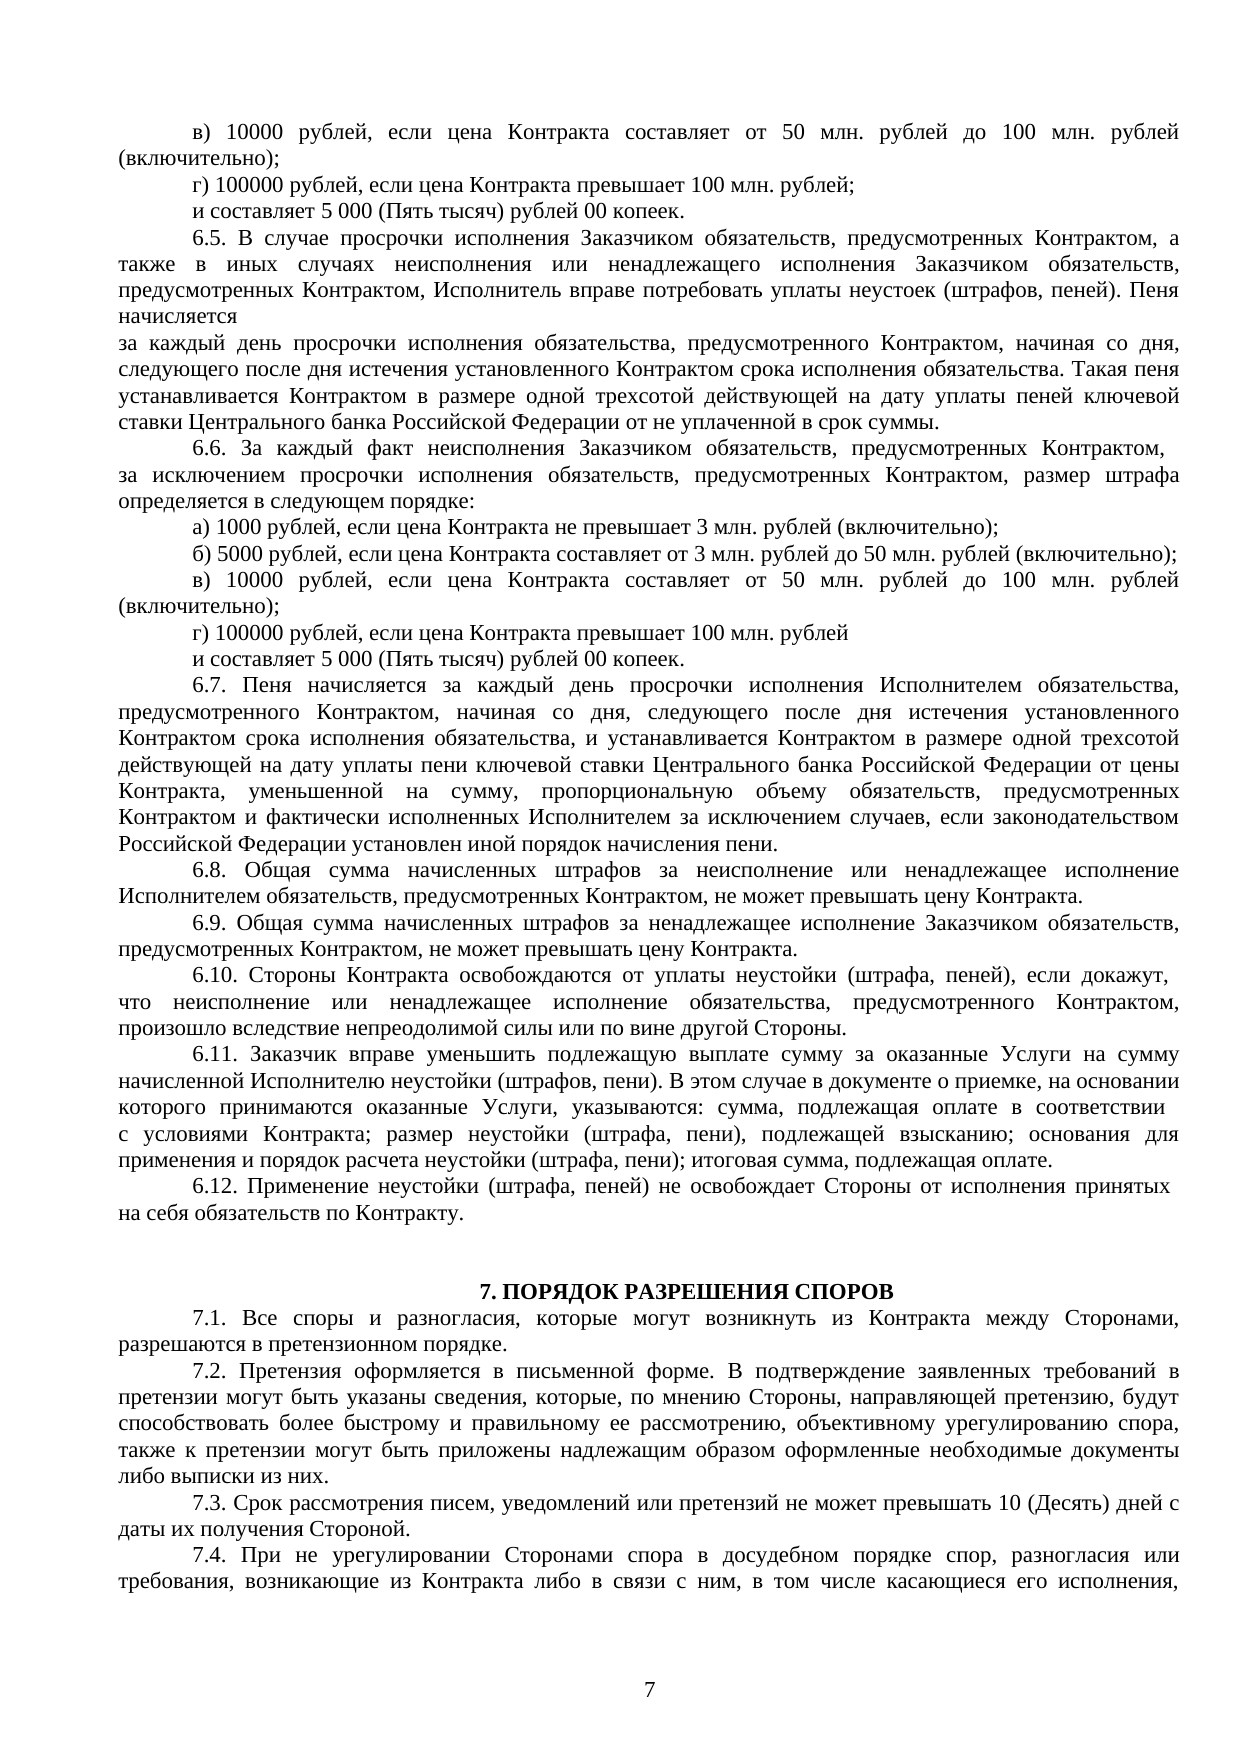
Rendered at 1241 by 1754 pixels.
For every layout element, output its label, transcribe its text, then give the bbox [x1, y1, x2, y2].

text г) 100000 рублей, если цена Контракта превышает 100 млн. рублей; [118, 171, 1181, 197]
text 6.11. Заказчик вправе уменьшить подлежащую выплате сумму за оказанные Услуги на сумму начисленной Исполнителю неустойки (штрафов, пени). В этом случае в документе о приемке, на основании которого принимаются оказанные Услуги, указываются: сумма, подлежащая оплате в соответствии с условиями Контракта; размер неустойки (штрафа, пени), подлежащей взысканию; основания для применения и порядок расчета неустойки (штрафа, пени); итоговая сумма, подлежащая оплате. [118, 1041, 1181, 1172]
text и составляет 5 000 (Пять тысяч) рублей 00 копеек. [118, 645, 1181, 672]
text 6.6. За каждый факт неисполнения Заказчиком обязательств, предусмотренных Контрактом, за исключением просрочки исполнения обязательств, предусмотренных Контрактом, размер штрафа определяется в следующем порядке: [118, 434, 1181, 513]
text 7.3. Срок рассмотрения писем, уведомлений или претензий не может превышать 10 (Десять) дней с даты их получения Стороной. [118, 1488, 1181, 1541]
text 6.9. Общая сумма начисленных штрафов за ненадлежащее исполнение Заказчиком обязательств, предусмотренных Контрактом, не может превышать цену Контракта. [118, 909, 1181, 961]
text 6.12. Применение неустойки (штрафа, пеней) не освобождает Стороны от исполнения принятых на себя обязательств по Контракту. [118, 1172, 1181, 1225]
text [118, 1541, 1181, 1594]
text и составляет 5 000 (Пять тысяч) рублей 00 копеек. [118, 197, 1181, 223]
text 7. ПОРЯДОК РАЗРЕШЕНИЯ СПОРОВ [118, 1278, 1181, 1304]
text 6.5. В случае просрочки исполнения Заказчиком обязательств, предусмотренных Контрактом, а также в иных случаях неисполнения или ненадлежащего исполнения Заказчиком обязательств, предусмотренных Контрактом, Исполнитель вправе потребовать уплаты неустоек (штрафов, пеней). Пеня начисляется за каждый день просрочки исполнения обязательства, предусмотренного Контрактом, начиная со дня, следующего после дня истечения установленного Контрактом срока исполнения обязательства. Такая пеня устанавливается Контрактом в размере одной трехсотой действующей на дату уплаты пеней ключевой ставки Центрального банка Российской Федерации от не уплаченной в срок суммы. [118, 223, 1181, 434]
text в) 10000 рублей, если цена Контракта составляет от 50 млн. рублей до 100 млн. рублей (включительно); [118, 566, 1181, 619]
text 6.8. Общая сумма начисленных штрафов за неисполнение или ненадлежащее исполнение Исполнителем обязательств, предусмотренных Контрактом, не может превышать цену Контракта. [118, 856, 1181, 909]
text 6.10. Стороны Контракта освобождаются от уплаты неустойки (штрафа, пеней), если докажут, что неисполнение или ненадлежащее исполнение обязательства, предусмотренного Контрактом, произошло вследствие непреодолимой силы или по вине другой Стороны. [118, 961, 1181, 1041]
text г) 100000 рублей, если цена Контракта превышает 100 млн. рублей [118, 619, 1181, 645]
text 6.7. Пеня начисляется за каждый день просрочки исполнения Исполнителем обязательства, предусмотренного Контрактом, начиная со дня, следующего после дня истечения установленного Контрактом срока исполнения обязательства, и устанавливается Контрактом в размере одной трехсотой действующей на дату уплаты пени ключевой ставки Центрального банка Российской Федерации от цены Контракта, уменьшенной на сумму, пропорциональную объему обязательств, предусмотренных Контрактом и фактически исполненных Исполнителем за исключением случаев, если законодательством Российской Федерации установлен иной порядок начисления пени. [118, 672, 1181, 856]
text в) 10000 рублей, если цена Контракта составляет от 50 млн. рублей до 100 млн. рублей (включительно); [118, 118, 1181, 171]
text б) 5000 рублей, если цена Контракта составляет от 3 млн. рублей до 50 млн. рублей (включительно); [118, 540, 1181, 566]
text 7.1. Все споры и разногласия, которые могут возникнуть из Контракта между Сторонами, разрешаются в претензионном порядке. [118, 1304, 1181, 1357]
text 7.2. Претензия оформляется в письменной форме. В подтверждение заявленных требований в претензии могут быть указаны сведения, которые, по мнению Стороны, направляющей претензию, будут способствовать более быстрому и правильному ее рассмотрению, объективному урегулированию спора, также к претензии могут быть приложены надлежащим образом оформленные необходимые документы либо выписки из них. [118, 1357, 1181, 1488]
text а) 1000 рублей, если цена Контракта не превышает 3 млн. рублей (включительно); [118, 513, 1181, 540]
